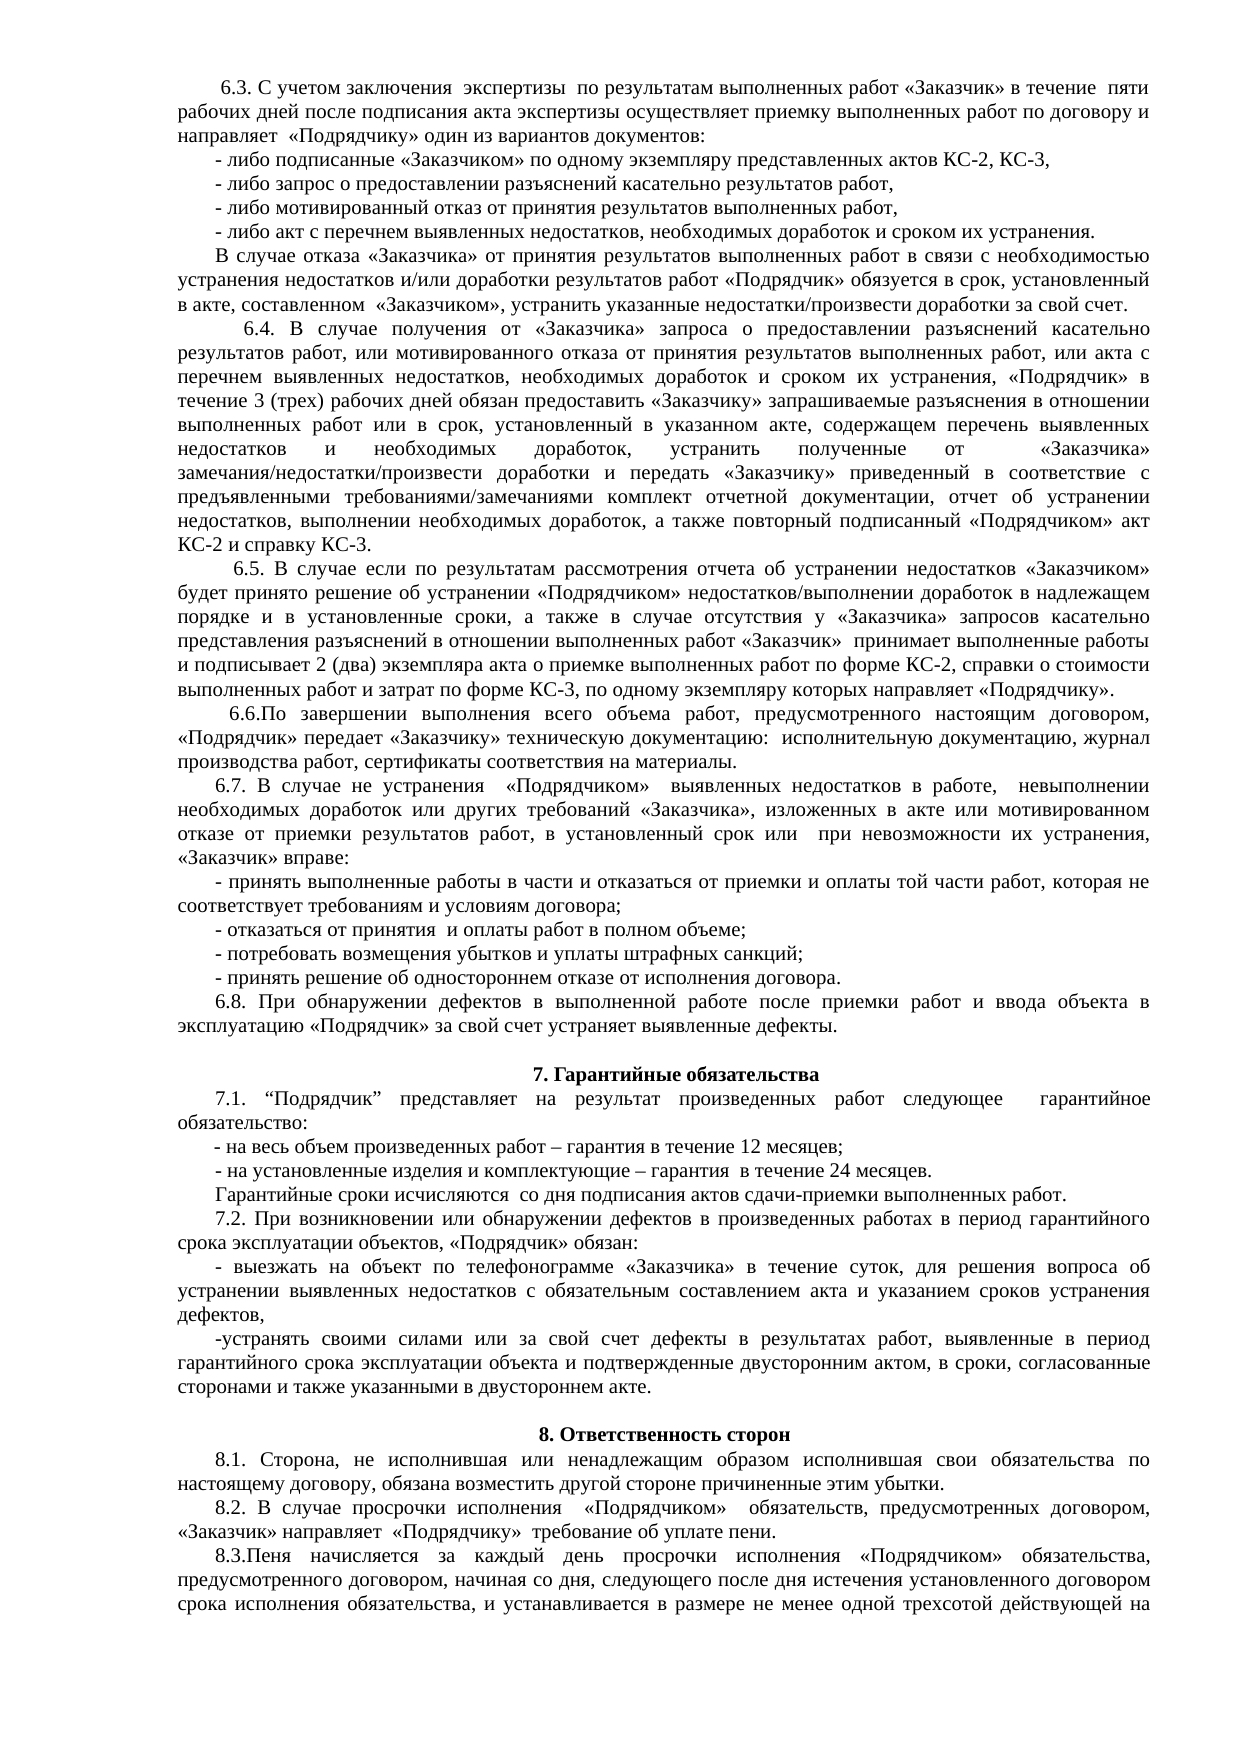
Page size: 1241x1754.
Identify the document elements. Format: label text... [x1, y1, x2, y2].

text 6.4. В случае получения от «Заказчика» запроса о предоставлении разъяснений касательно результатов работ, или мотивированного отказа от принятия результатов выполненных работ, или акта с перечнем выявленных недостатков, необходимых доработок и сроком их устранения, «Подрядчик» в течение 3 (трех) рабочих дней обязан предоставить «Заказчику» запрашиваемые разъяснения в отношении выполненных работ или в срок, установленный в указанном акте, содержащем перечень выявленных недостатков и необходимых доработок, устранить полученные от «Заказчика» замечания/недостатки/произвести доработки и передать «Заказчику» приведенный в соответствие с предъявленными требованиями/замечаниями комплект отчетной документации, отчет об устранении недостатков, выполнении необходимых доработок, а также повторный подписанный «Подрядчиком» акт КС-2 и справку КС-3. [177, 316, 1152, 556]
text - принять выполненные работы в части и отказаться от приемки и оплаты той части работ, которая не соответствует требованиям и условиям договора; [177, 869, 1152, 917]
text В случае отказа «Заказчика» от принятия результатов выполненных работ в связи с необходимостью устранения недостатков и/или доработки результатов работ «Подрядчик» обязуется в срок, установленный в акте, составленном «Заказчиком», устранить указанные недостатки/произвести доработки за свой счет. [177, 243, 1152, 316]
text 6.3. С учетом заключения экспертизы по результатам выполненных работ «Заказчик» в течение пяти рабочих дней после подписания акта экспертизы осуществляет приемку выполненных работ по договору и направляет «Подрядчику» один из вариантов документов: [177, 75, 1152, 147]
text 8. Ответственность сторон [177, 1422, 1152, 1446]
text 6.8. При обнаружении дефектов в выполненной работе после приемки работ и ввода объекта в эксплуатацию «Подрядчик» за свой счет устраняет выявленные дефекты. [177, 989, 1152, 1037]
text - либо подписанные «Заказчиком» по одному экземпляру представленных актов КС-2, КС-3, [177, 147, 1152, 171]
text - либо акт с перечнем выявленных недостатков, необходимых доработок и сроком их устранения. [177, 219, 1152, 243]
text - либо запрос о предоставлении разъяснений касательно результатов работ, [177, 171, 1152, 195]
text 8.2. В случае просрочки исполнения «Подрядчиком» обязательств, предусмотренных договором, «Заказчик» направляет «Подрядчику» требование об уплате пени. [177, 1494, 1152, 1543]
text - на установленные изделия и комплектующие – гарантия в течение 24 месяцев. [177, 1158, 1152, 1182]
text 6.6.По завершении выполнения всего объема работ, предусмотренного настоящим договором, «Подрядчик» передает «Заказчику» техническую документацию: исполнительную документацию, журнал производства работ, сертификаты соответствия на материалы. [177, 701, 1152, 773]
text - потребовать возмещения убытков и уплаты штрафных санкций; [177, 941, 1152, 965]
text -устранять своими силами или за свой счет дефекты в результатах работ, выявленные в период гарантийного срока эксплуатации объекта и подтвержденные двусторонним актом, в сроки, согласованные сторонами и также указанными в двустороннем акте. [177, 1326, 1152, 1398]
text 7.1. “Подрядчик” представляет на результат произведенных работ следующее гарантийное обязательство: [177, 1086, 1152, 1134]
text 6.5. В случае если по результатам рассмотрения отчета об устранении недостатков «Заказчиком» будет принято решение об устранении «Подрядчиком» недостатков/выполнении доработок в надлежащем порядке и в установленные сроки, а также в случае отсутствия у «Заказчика» запросов касательно представления разъяснений в отношении выполненных работ «Заказчик» принимает выполненные работы и подписывает 2 (два) экземпляра акта о приемке выполненных работ по форме КС-2, справки о стоимости выполненных работ и затрат по форме КС-3, по одному экземпляру которых направляет «Подрядчику». [177, 556, 1152, 701]
text 8.1. Сторона, не исполнившая или ненадлежащим образом исполнившая свои обязательства по настоящему договору, обязана возместить другой стороне причиненные этим убытки. [177, 1446, 1152, 1494]
text Гарантийные сроки исчисляются со дня подписания актов сдачи-приемки выполненных работ. [177, 1182, 1152, 1206]
text 7.2. При возникновении или обнаружении дефектов в произведенных работах в период гарантийного срока эксплуатации объектов, «Подрядчик» обязан: [177, 1206, 1152, 1254]
text - выезжать на объект по телефонограмме «Заказчика» в течение суток, для решения вопроса об устранении выявленных недостатков с обязательным составлением акта и указанием сроков устранения дефектов, [177, 1254, 1152, 1326]
text 7. Гарантийные обязательства [177, 1061, 1152, 1086]
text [177, 1543, 1152, 1615]
text - либо мотивированный отказ от принятия результатов выполненных работ, [177, 195, 1152, 219]
text - отказаться от принятия и оплаты работ в полном объеме; [177, 917, 1152, 941]
text 6.7. В случае не устранения «Подрядчиком» выявленных недостатков в работе, невыполнении необходимых доработок или других требований «Заказчика», изложенных в акте или мотивированном отказе от приемки результатов работ, в установленный срок или при невозможности их устранения, «Заказчик» вправе: [177, 773, 1152, 869]
text - на весь объем произведенных работ – гарантия в течение 12 месяцев; [177, 1134, 1152, 1158]
text - принять решение об одностороннем отказе от исполнения договора. [177, 965, 1152, 989]
